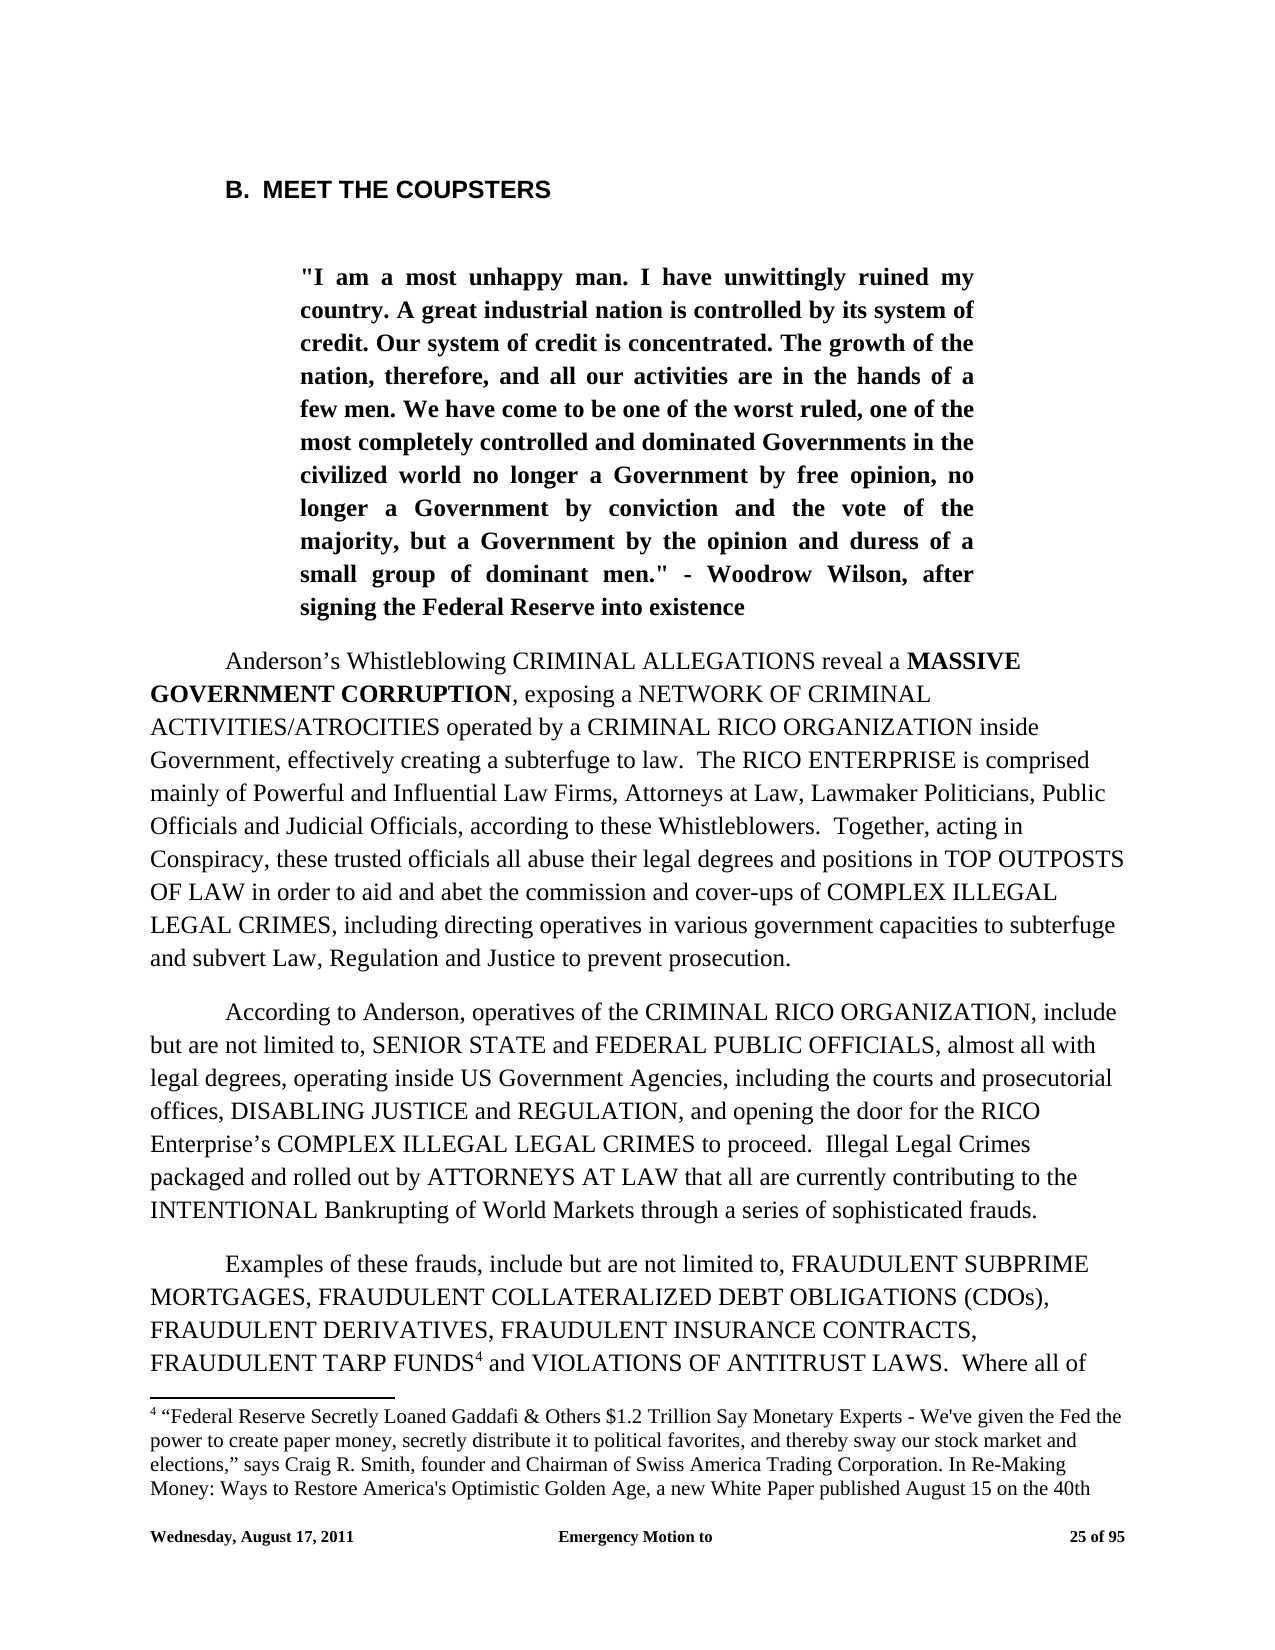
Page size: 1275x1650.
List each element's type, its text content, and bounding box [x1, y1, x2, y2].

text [150, 1249, 1125, 1377]
subtitle Meet the coupsters [225, 175, 1125, 204]
text According to Anderson, operatives of the CRIMINAL RICO ORGANIZATION, include but are not limited to, SENIOR STATE and FEDERAL PUBLIC OFFICIALS, almost all with legal degrees, operating inside US Government Agencies, including the courts and prosecutorial offices, DISABLING JUSTICE and REGULATION, and opening the door for the RICO Enterprise’s COMPLEX ILLEGAL LEGAL CRIMES to proceed. Illegal Legal Crimes packaged and rolled out by ATTORNEYS AT LAW that all are currently contributing to the INTENTIONAL Bankrupting of World Markets through a series of sophisticated frauds. [150, 997, 1125, 1224]
text Anderson’s Whistleblowing CRIMINAL ALLEGATIONS reveal a MASSIVE GOVERNMENT CORRUPTION, exposing a NETWORK OF CRIMINAL ACTIVITIES/ATROCITIES operated by a CRIMINAL RICO ORGANIZATION inside Government, effectively creating a subterfuge to law. The RICO ENTERPRISE is comprised mainly of Powerful and Influential Law Firms, Attorneys at Law, Lawmaker Politicians, Public Officials and Judicial Officials, according to these Whistleblowers. Together, acting in Conspiracy, these trusted officials all abuse their legal degrees and positions in TOP OUTPOSTS OF LAW in order to aid and abet the commission and cover-ups of COMPLEX ILLEGAL LEGAL CRIMES, including directing operatives in various government capacities to subterfuge and subvert Law, Regulation and Justice to prevent prosecution. [150, 646, 1125, 972]
text "I am a most unhappy man. I have unwittingly ruined my country. A great industrial nation is controlled by its system of credit. Our system of credit is concentrated. The growth of the nation, therefore, and all our activities are in the hands of a few men. We have come to be one of the worst ruled, one of the most completely controlled and dominated Governments in the civilized world no longer a Government by free opinion, no longer a Government by conviction and the vote of the majority, but a Government by the opinion and duress of a small group of dominant men." - Woodrow Wilson, after signing the Federal Reserve into existence [300, 262, 975, 621]
